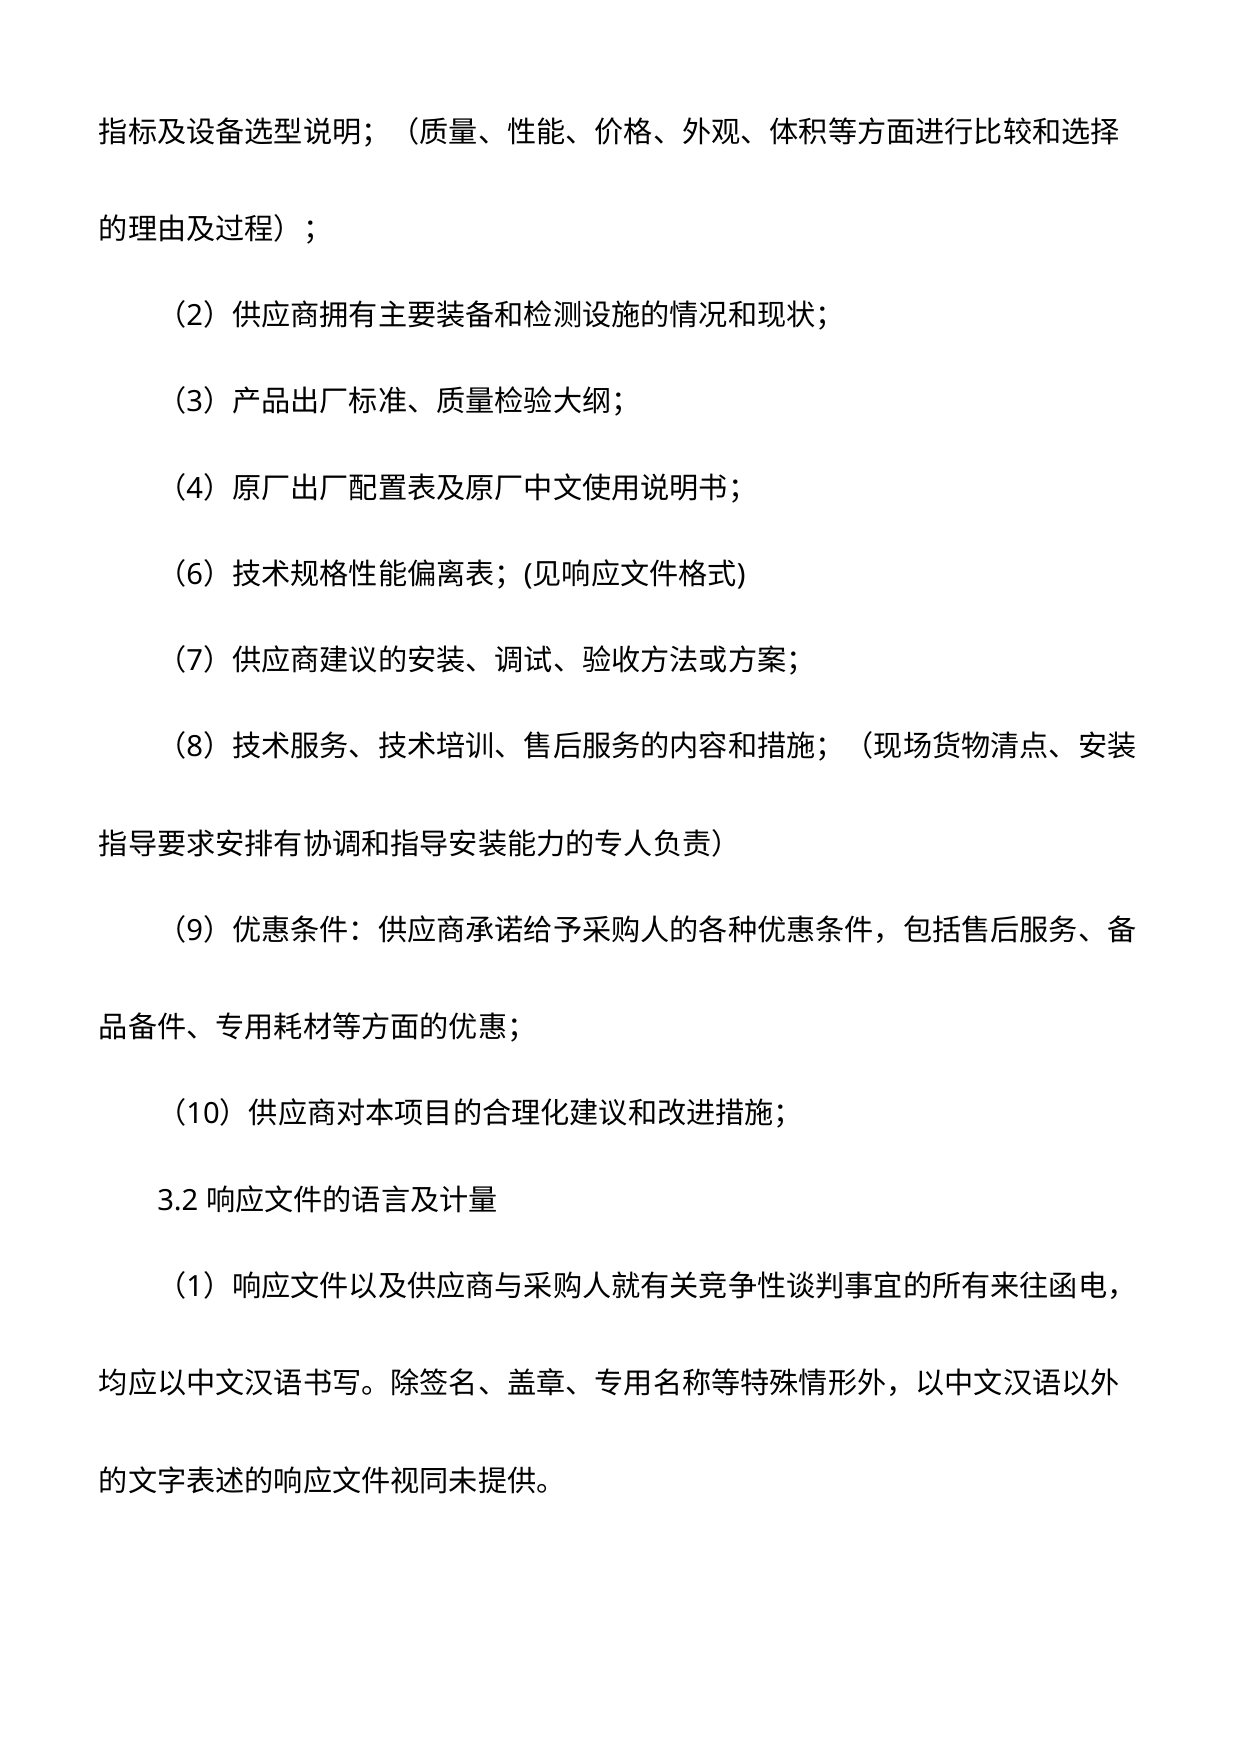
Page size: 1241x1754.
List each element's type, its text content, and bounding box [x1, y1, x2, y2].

text （6）技术规格性能偏离表；(见响应文件格式) [99, 539, 1142, 604]
text 3.2 响应文件的语言及计量 [99, 1165, 1142, 1230]
text （3）产品出厂标准、质量检验大纲； [99, 367, 1142, 432]
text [99, 97, 1142, 259]
text （2）供应商拥有主要装备和检测设施的情况和现状； [99, 281, 1142, 346]
text （4）原厂出厂配置表及原厂中文使用说明书； [99, 453, 1142, 518]
text （1）响应文件以及供应商与采购人就有关竞争性谈判事宜的所有来往函电，均应以中文汉语书写。除签名、盖章、专用名称等特殊情形外，以中文汉语以外的文字表述的响应文件视同未提供。 [99, 1251, 1142, 1511]
text （10）供应商对本项目的合理化建议和改进措施； [99, 1079, 1142, 1144]
text （7）供应商建议的安装、调试、验收方法或方案； [99, 625, 1142, 690]
text （9）优惠条件：供应商承诺给予采购人的各种优惠条件，包括售后服务、备品备件、专用耗材等方面的优惠； [99, 895, 1142, 1057]
text （8）技术服务、技术培训、售后服务的内容和措施；（现场货物清点、安装指导要求安排有协调和指导安装能力的专人负责） [99, 711, 1142, 874]
